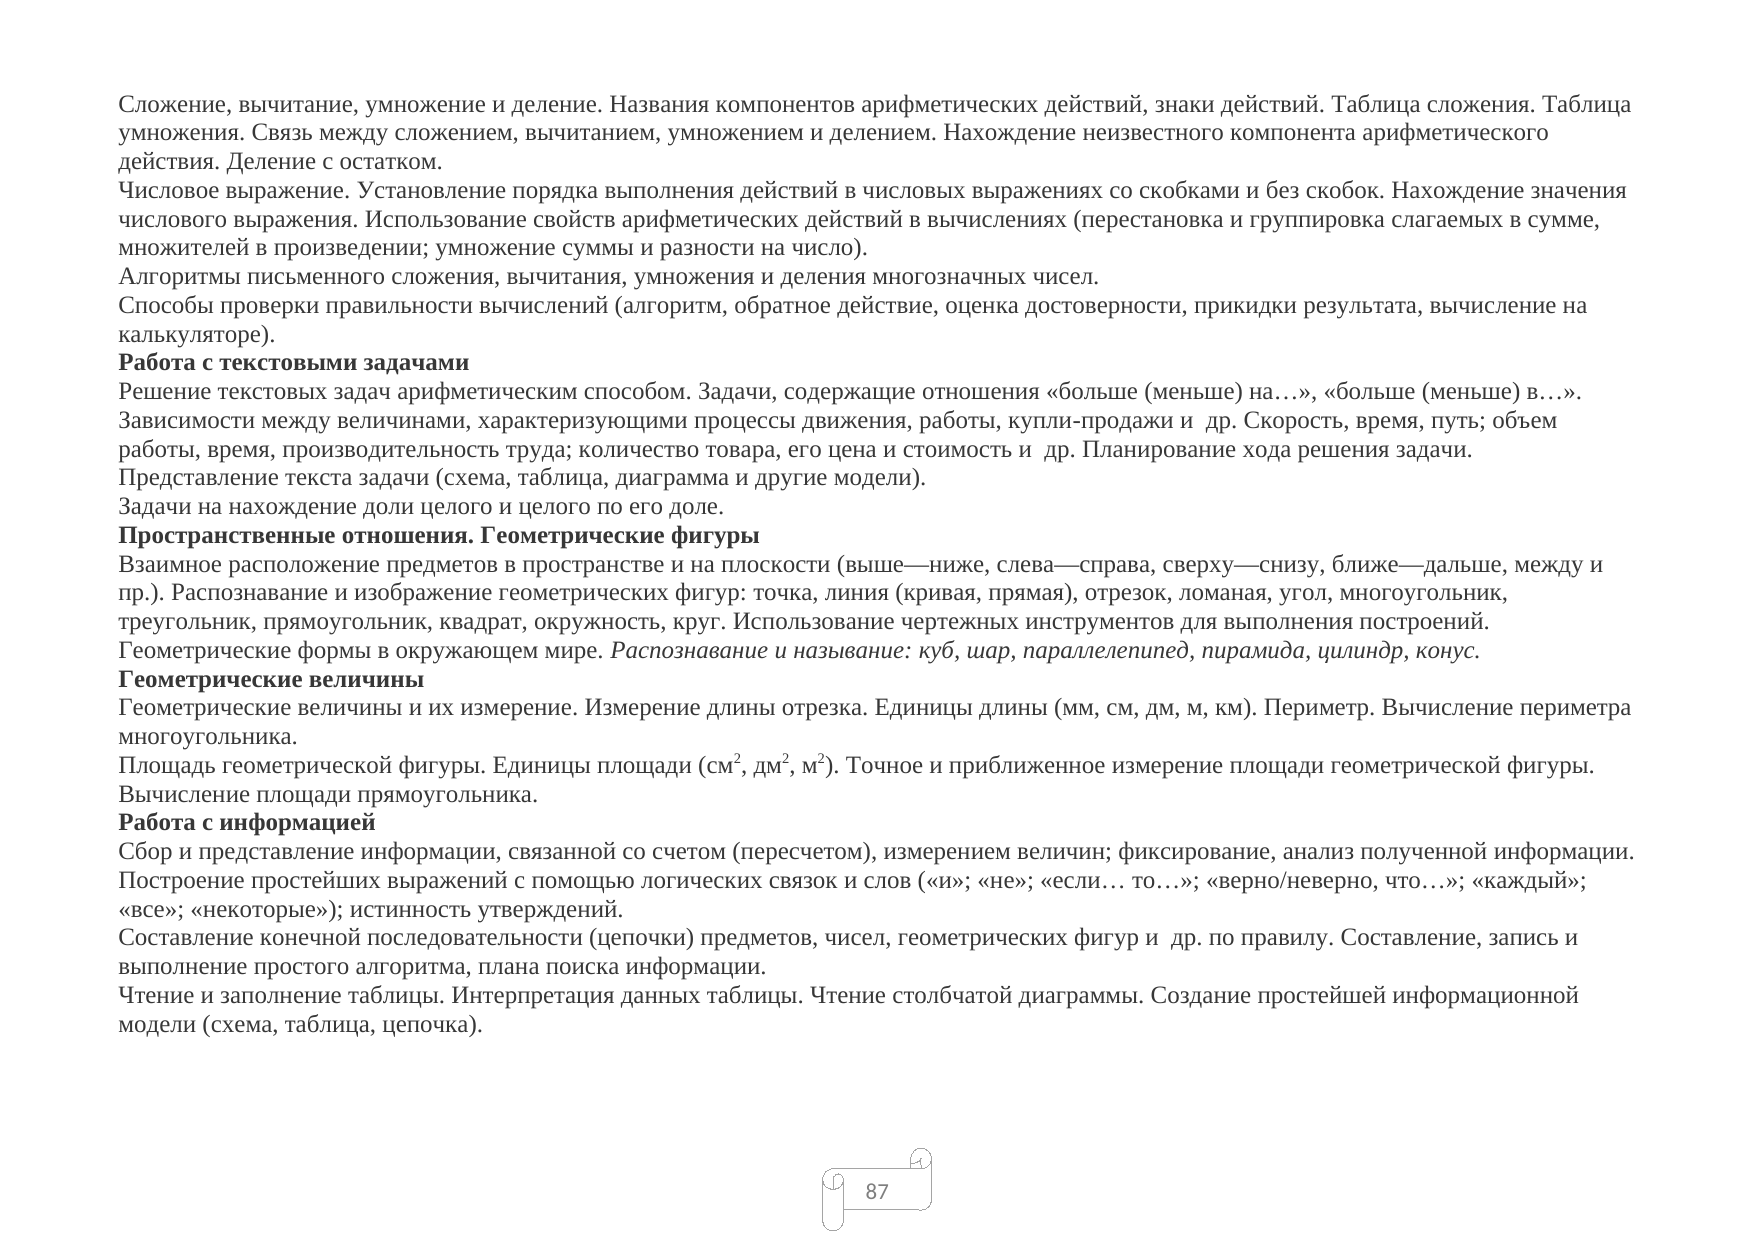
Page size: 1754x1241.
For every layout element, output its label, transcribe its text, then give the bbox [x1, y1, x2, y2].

text Геометрические величины [118, 664, 1636, 692]
text Алгоритмы письменного сложения, вычитания, умножения и деления многозначных чисел. [118, 261, 1636, 290]
text Построение простейших выражений с помощью логических связок и слов («и»; «не»; «если… то…»; «верно/неверно, что…»; «каждый»; «все»; «некоторые»); истинность утверждений. [118, 865, 1636, 922]
text Геометрические величины и их измерение. Измерение длины отрезка. Единицы длины (мм, см, дм, м, км). Периметр. Вычисление периметра многоугольника. [118, 692, 1636, 750]
text Составление конечной последовательности (цепочки) предметов, чисел, геометрических фигур и др. по правилу. Составление, запись и выполнение простого алгоритма, плана поиска информации. [118, 922, 1636, 980]
text Числовое выражение. Установление порядка выполнения действий в числовых выражениях со скобками и без скобок. Нахождение значения числового выражения. Использование свойств арифметических действий в вычислениях (перестановка и группировка слагаемых в сумме, множителей в произведении; умножение суммы и разности на число). [118, 175, 1636, 261]
text Работа с информацией [118, 807, 1636, 836]
text Взаимное расположение предметов в пространстве и на плоскости (выше—ниже, слева—справа, сверху—снизу, ближе—дальше, между и пр.). Распознавание и изображение геометрических фигур: точка, линия (кривая, прямая), отрезок, ломаная, угол, многоугольник, треугольник, прямоугольник, квадрат, окружность, круг. Использование чертежных инструментов для выполнения построений. Геометрические формы в окружающем мире. Распознавание и называние: куб, шар, параллелепипед, пирамида, цилиндр, конус. [118, 549, 1636, 664]
text Работа с текстовыми задачами [118, 347, 1636, 376]
text Площадь геометрической фигуры. Единицы площади (см2, дм2, м2). Точное и приближенное измерение площади геометрической фигуры. Вычисление площади прямоугольника. [118, 750, 1636, 807]
text Пространственные отношения. Геометрические фигуры [118, 520, 1636, 549]
text Сложение, вычитание, умножение и деление. Названия компонентов арифметических действий, знаки действий. Таблица сложения. Таблица умножения. Связь между сложением, вычитанием, умножением и делением. Нахождение неизвестного компонента арифметического действия. Деление с остатком. [118, 89, 1636, 175]
text Чтение и заполнение таблицы. Интерпретация данных таблицы. Чтение столбчатой диаграммы. Создание простейшей информационной модели (схема, таблица, цепочка). [118, 980, 1636, 1037]
text Способы проверки правильности вычислений (алгоритм, обратное действие, оценка достоверности, прикидки результата, вычисление на калькуляторе). [118, 290, 1636, 347]
text Сбор и представление информации, связанной со счетом (пересчетом), измерением величин; фиксирование, анализ полученной информации. [118, 836, 1636, 865]
text Решение текстовых задач арифметическим способом. Задачи, содержащие отношения «больше (меньше) на…», «больше (меньше) в…». Зависимости между величинами, характеризующими процессы движения, работы, купли-продажи и др. Скорость, время, путь; объем работы, время, производительность труда; количество товара, его цена и стоимость и др. Планирование хода решения задачи. Представление текста задачи (схема, таблица, диаграмма и другие модели). [118, 376, 1636, 491]
text Задачи на нахождение доли целого и целого по его доле. [118, 491, 1636, 520]
